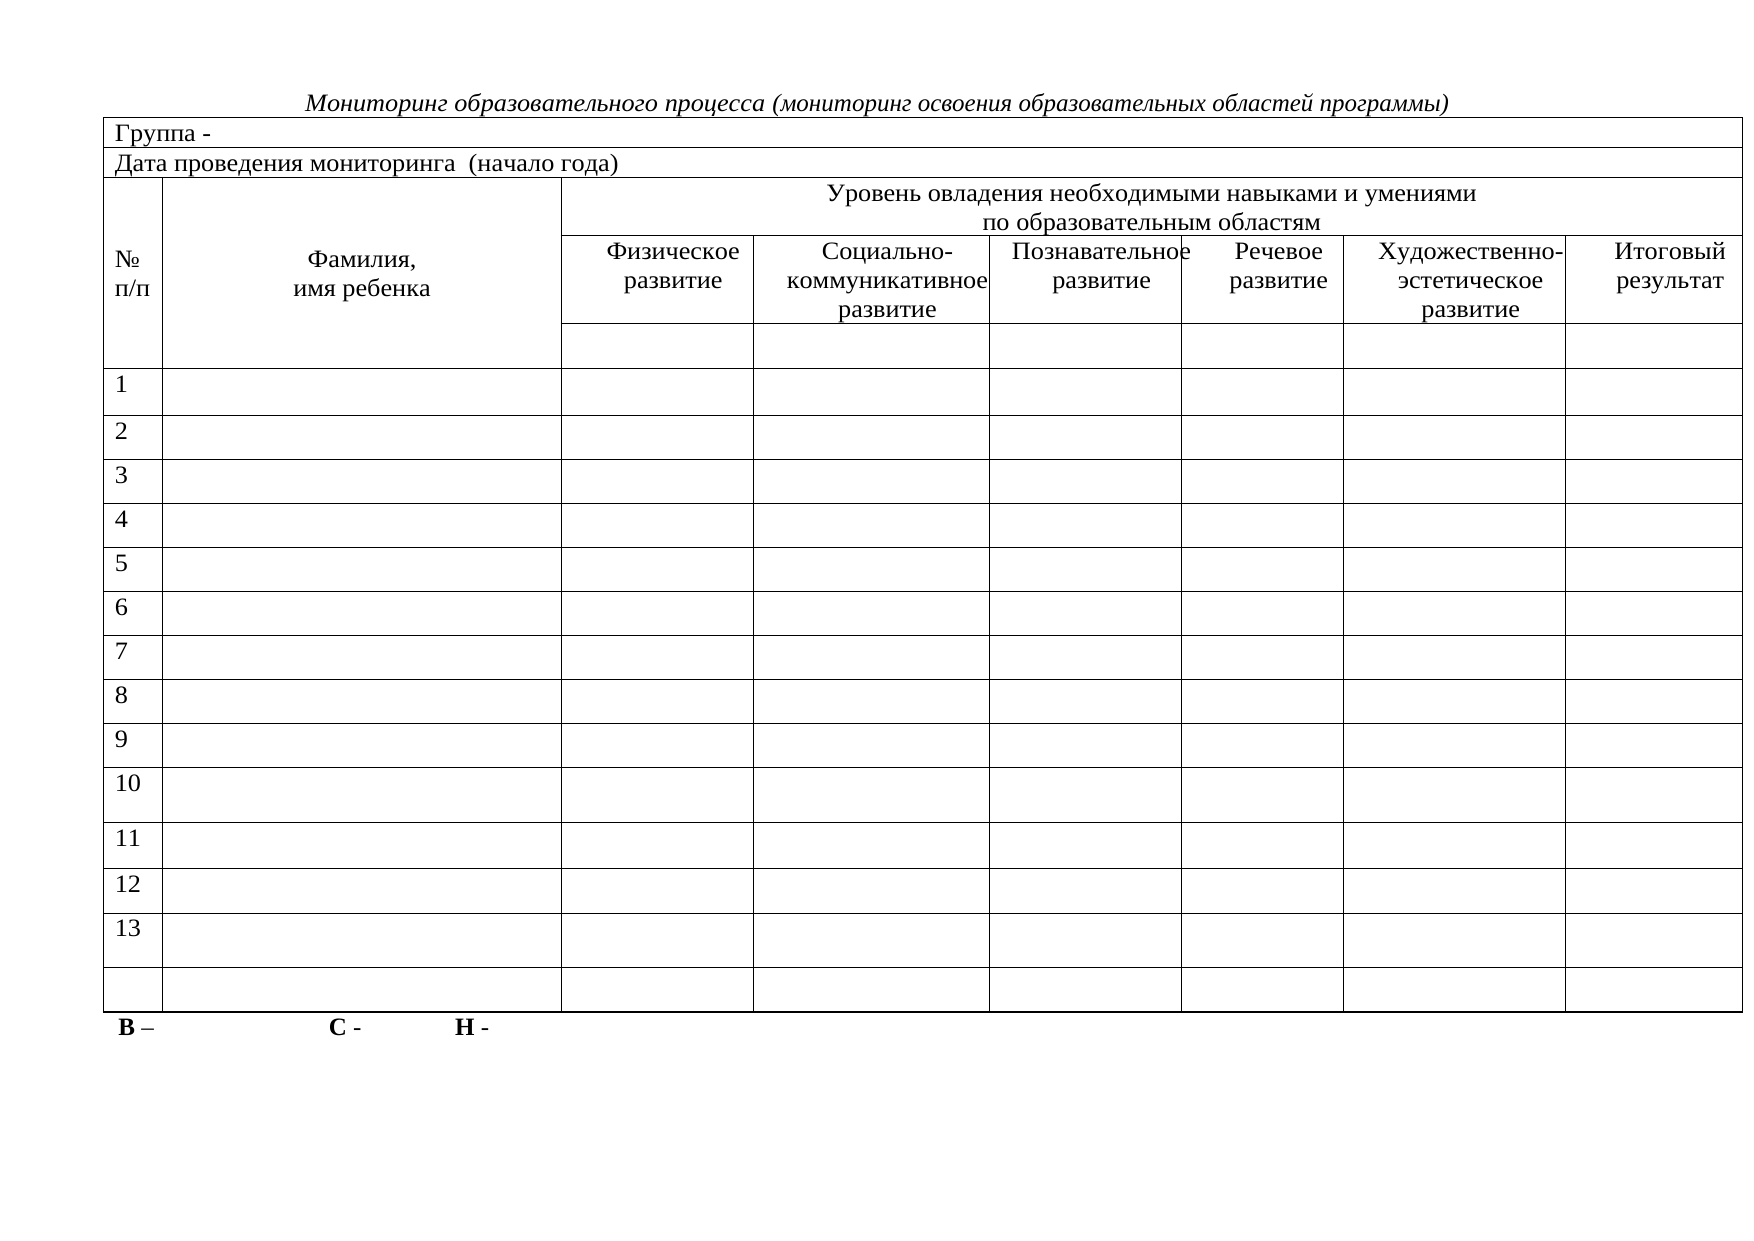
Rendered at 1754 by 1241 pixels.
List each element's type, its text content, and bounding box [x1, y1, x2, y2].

table_cell [1182, 968, 1343, 1011]
table_cell [754, 504, 989, 547]
table_cell [1566, 369, 1742, 415]
table_cell [990, 724, 1181, 767]
table_cell 13 [104, 914, 162, 967]
table_cell [1182, 724, 1343, 767]
text Мониторинг образовательного процесса (мониторинг освоения образовательных областей программы) [118, 88, 1636, 117]
table_cell [754, 460, 989, 503]
table_cell Речевое развитие [1182, 236, 1343, 323]
table_cell [990, 869, 1181, 912]
table_cell 10 [104, 768, 162, 822]
table_cell [163, 548, 561, 591]
table_cell [990, 460, 1181, 503]
table_cell Художественно- эстетическое развитие [1344, 236, 1565, 323]
table_cell [1182, 504, 1343, 547]
table_cell [754, 680, 989, 723]
table_cell [1344, 636, 1565, 679]
table_cell [163, 914, 561, 967]
table_cell [1182, 914, 1343, 967]
table_cell [1344, 914, 1565, 967]
table_cell [1182, 416, 1343, 459]
table_cell [754, 548, 989, 591]
table_cell 6 [104, 592, 162, 635]
table_cell 5 [104, 548, 162, 591]
table_cell [754, 636, 989, 679]
table_cell Итоговый результат [1566, 236, 1742, 323]
table_cell [1344, 724, 1565, 767]
table_cell [562, 636, 753, 679]
table_cell [163, 460, 561, 503]
table_header Группа - [104, 118, 1742, 147]
table_cell [1182, 680, 1343, 723]
table_cell [990, 823, 1181, 868]
table_cell [1566, 914, 1742, 967]
table_cell [1182, 460, 1343, 503]
table_cell Уровень овладения необходимыми навыками и умениями по образовательным областям [562, 178, 1742, 235]
table_cell Дата проведения мониторинга (начало года) [104, 148, 1742, 177]
table_cell [1344, 504, 1565, 547]
table_cell [1566, 460, 1742, 503]
table_cell [1344, 548, 1565, 591]
table_cell 11 [104, 823, 162, 868]
table_cell [562, 768, 753, 822]
table_cell [990, 592, 1181, 635]
table_cell [163, 680, 561, 723]
table_cell [990, 636, 1181, 679]
table_cell [562, 869, 753, 912]
table_cell [1344, 869, 1565, 912]
table_cell [990, 680, 1181, 723]
table_cell [1344, 369, 1565, 415]
table_cell [990, 548, 1181, 591]
table_cell [163, 869, 561, 912]
table_cell [163, 592, 561, 635]
table_cell [1344, 460, 1565, 503]
table_cell [754, 369, 989, 415]
table_cell [754, 592, 989, 635]
table_cell [562, 548, 753, 591]
table_cell [1566, 680, 1742, 723]
table_cell [754, 416, 989, 459]
table_cell [1182, 823, 1343, 868]
table_cell [163, 768, 561, 822]
table_cell [1344, 968, 1565, 1011]
table_cell [1182, 768, 1343, 822]
table_cell [562, 369, 753, 415]
table_cell [1344, 416, 1565, 459]
table_cell [1182, 369, 1343, 415]
table_cell № п/п [104, 178, 162, 368]
table_cell [1566, 324, 1742, 368]
table_cell [562, 914, 753, 967]
table_cell [163, 636, 561, 679]
table_cell [163, 823, 561, 868]
table_cell [1566, 968, 1742, 1011]
table_cell [163, 724, 561, 767]
table_cell [754, 968, 989, 1011]
table_cell [562, 968, 753, 1011]
table_cell [754, 768, 989, 822]
table_cell [562, 416, 753, 459]
table_cell [1566, 768, 1742, 822]
table_cell [1344, 324, 1565, 368]
table_cell Фамилия, имя ребенка [163, 178, 561, 368]
table_cell 9 [104, 724, 162, 767]
table_cell [754, 324, 989, 368]
table_cell [990, 324, 1181, 368]
table_cell [1566, 504, 1742, 547]
table_cell [990, 768, 1181, 822]
table_cell [1566, 636, 1742, 679]
table_cell 12 [104, 869, 162, 912]
table_cell [990, 369, 1181, 415]
table_cell [1344, 823, 1565, 868]
table_cell [163, 416, 561, 459]
table_cell 2 [104, 416, 162, 459]
table_cell Познавательное развитие [990, 236, 1181, 323]
table_cell [754, 724, 989, 767]
table_cell [562, 504, 753, 547]
table_cell [754, 914, 989, 967]
table_cell [562, 724, 753, 767]
table_cell [1182, 636, 1343, 679]
table_cell [1182, 324, 1343, 368]
table_cell [1566, 416, 1742, 459]
table_cell 4 [104, 504, 162, 547]
table_cell [990, 914, 1181, 967]
table_cell [1182, 869, 1343, 912]
table_cell 3 [104, 460, 162, 503]
table_cell 1 [104, 369, 162, 415]
table_cell [1182, 548, 1343, 591]
table_cell [562, 823, 753, 868]
table_cell 8 [104, 680, 162, 723]
table_cell [1566, 592, 1742, 635]
table_cell Физическое развитие [562, 236, 753, 323]
table_cell [163, 968, 561, 1011]
table_cell [1344, 592, 1565, 635]
table_cell [1566, 724, 1742, 767]
table_cell [1566, 869, 1742, 912]
table_cell [990, 968, 1181, 1011]
text В – С - Н - [118, 1013, 1636, 1041]
table_cell [990, 504, 1181, 547]
table_cell [1182, 592, 1343, 635]
table_cell [562, 680, 753, 723]
table_cell [1344, 680, 1565, 723]
table_cell [1344, 768, 1565, 822]
table_cell [990, 416, 1181, 459]
table_cell [104, 968, 162, 1011]
table_cell [562, 460, 753, 503]
table_cell [754, 823, 989, 868]
table_cell [562, 324, 753, 368]
table_cell [163, 369, 561, 415]
table_cell 7 [104, 636, 162, 679]
table_cell [1566, 548, 1742, 591]
table_cell [163, 504, 561, 547]
table_cell Социально- коммуникативное развитие [754, 236, 989, 323]
table_cell [562, 592, 753, 635]
table_cell [1566, 823, 1742, 868]
table_cell [754, 869, 989, 912]
